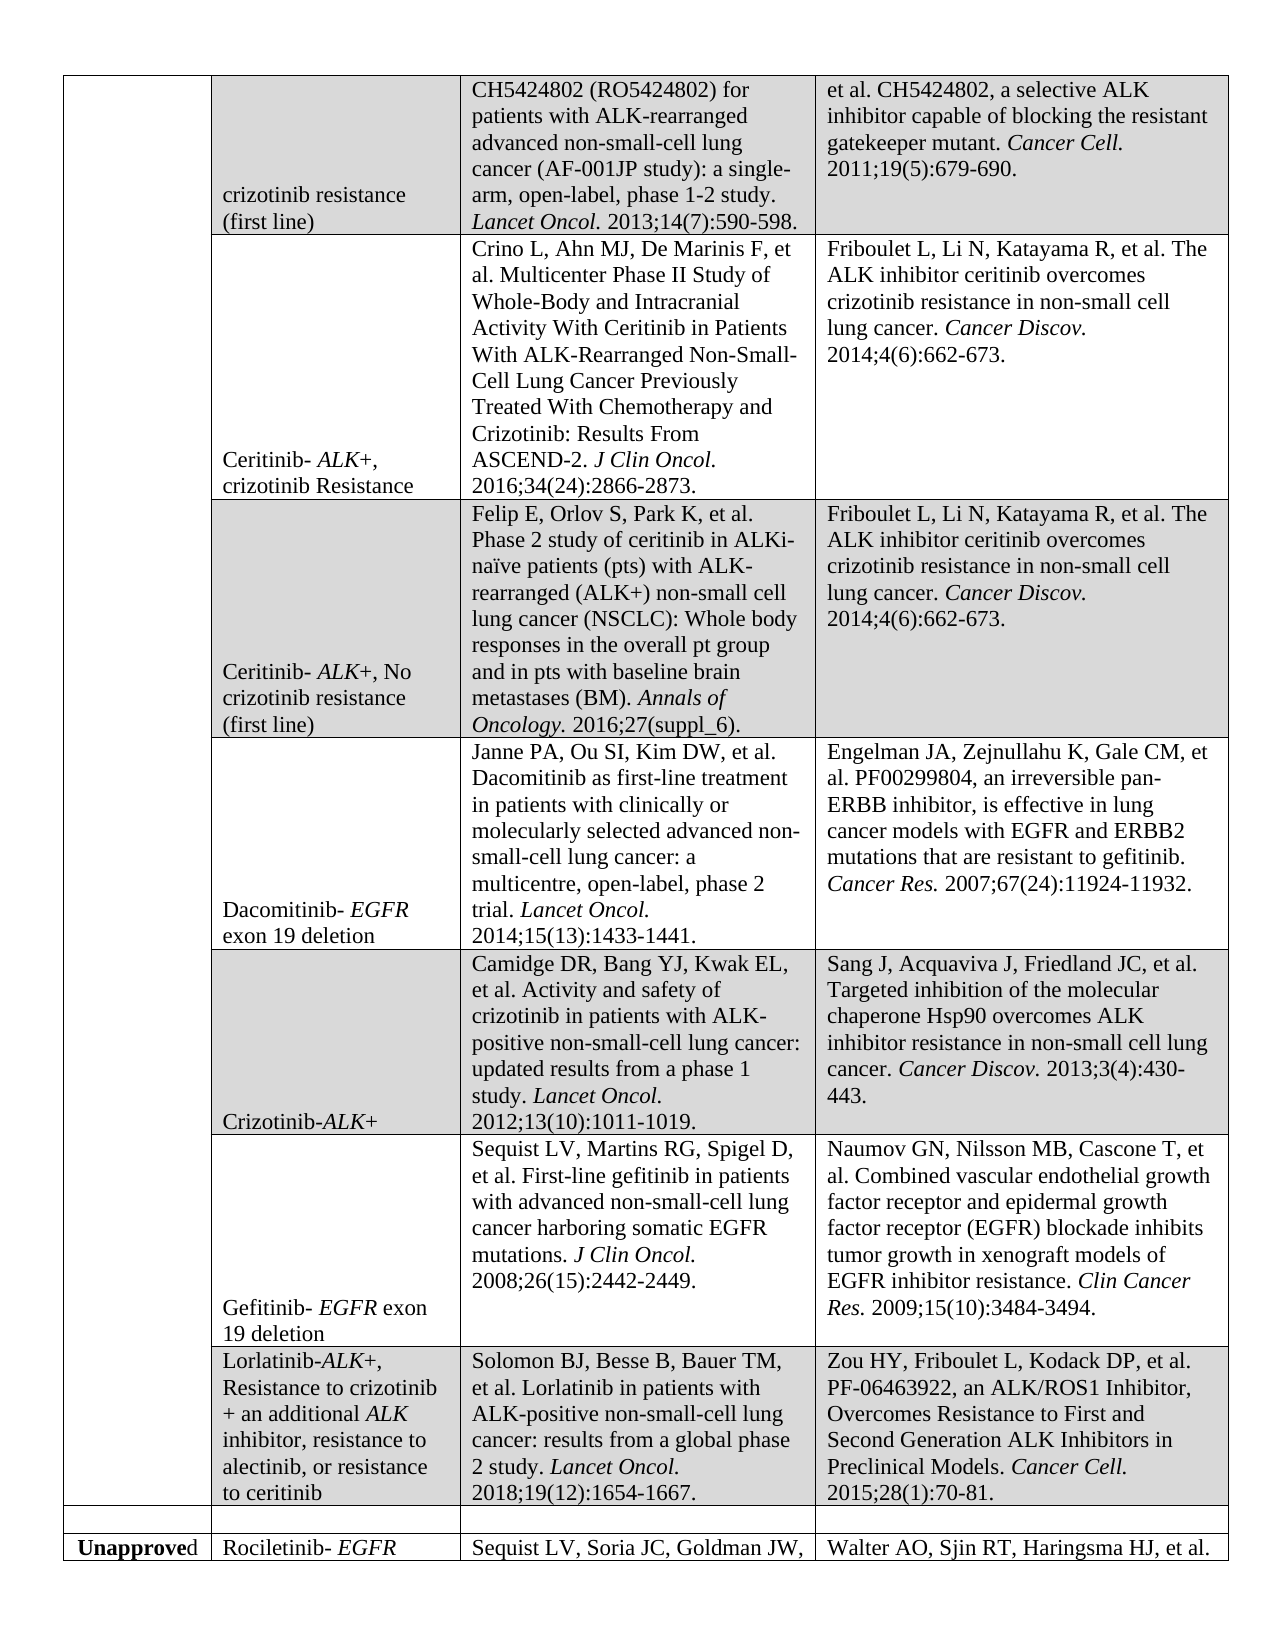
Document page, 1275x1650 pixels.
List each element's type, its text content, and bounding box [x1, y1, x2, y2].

table_cell Lorlatinib-ALK+, Resistance to crizotinib + an additional ALK inhibitor, resistance to alectinib, or resistance to ceritinib [212, 1347, 460, 1505]
table_cell Sequist LV, Martins RG, Spigel D, et al. First-line gefitinib in patients with advanced non-small-cell lung cancer harboring somatic EGFR mutations. J Clin Oncol. 2008;26(15):2442-2449. [461, 1135, 815, 1346]
table_cell Engelman JA, Zejnullahu K, Gale CM, et al. PF00299804, an irreversible pan-ERBB inhibitor, is effective in lung cancer models with EGFR and ERBB2 mutations that are resistant to gefitinib. Cancer Res. 2007;67(24):11924-11932. [816, 738, 1228, 949]
table_cell Friboulet L, Li N, Katayama R, et al. The ALK inhibitor ceritinib overcomes crizotinib resistance in non-small cell lung cancer. Cancer Discov. 2014;4(6):662-673. [816, 500, 1228, 737]
table_cell Crizotinib-ALK+ [212, 950, 460, 1134]
table_cell Ceritinib- ALK+, No crizotinib resistance (first line) [212, 500, 460, 737]
table_cell Naumov GN, Nilsson MB, Cascone T, et al. Combined vascular endothelial growth factor receptor and epidermal growth factor receptor (EGFR) blockade inhibits tumor growth in xenograft models of EGFR inhibitor resistance. Clin Cancer Res. 2009;15(10):3484-3494. [816, 1135, 1228, 1346]
table_cell Solomon BJ, Besse B, Bauer TM, et al. Lorlatinib in patients with ALK-positive non-small-cell lung cancer: results from a global phase 2 study. Lancet Oncol. 2018;19(12):1654-1667. [461, 1347, 815, 1505]
table_cell Friboulet L, Li N, Katayama R, et al. The ALK inhibitor ceritinib overcomes crizotinib resistance in non-small cell lung cancer. Cancer Discov. 2014;4(6):662-673. [816, 235, 1228, 499]
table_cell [461, 76, 815, 234]
table_cell Janne PA, Ou SI, Kim DW, et al. Dacomitinib as first-line treatment in patients with clinically or molecularly selected advanced non-small-cell lung cancer: a multicentre, open-label, phase 2 trial. Lancet Oncol. 2014;15(13):1433-1441. [461, 738, 815, 949]
table_cell [212, 1506, 460, 1533]
table_cell Camidge DR, Bang YJ, Kwak EL, et al. Activity and safety of crizotinib in patients with ALK-positive non-small-cell lung cancer: updated results from a phase 1 study. Lancet Oncol. 2012;13(10):1011-1019. [461, 950, 815, 1134]
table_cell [461, 1534, 815, 1560]
table_cell [816, 1506, 1228, 1533]
table_cell Crino L, Ahn MJ, De Marinis F, et al. Multicenter Phase II Study of Whole-Body and Intracranial Activity With Ceritinib in Patients With ALK-Rearranged Non-Small-Cell Lung Cancer Previously Treated With Chemotherapy and Crizotinib: Results From ASCEND-2. J Clin Oncol. 2016;34(24):2866-2873. [461, 235, 815, 499]
table_cell [461, 1506, 815, 1533]
table_cell Zou HY, Friboulet L, Kodack DP, et al. PF-06463922, an ALK/ROS1 Inhibitor, Overcomes Resistance to First and Second Generation ALK Inhibitors in Preclinical Models. Cancer Cell. 2015;28(1):70-81. [816, 1347, 1228, 1505]
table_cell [816, 1534, 1228, 1560]
table_cell Ceritinib- ALK+, crizotinib Resistance [212, 235, 460, 499]
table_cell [212, 1534, 460, 1560]
table_cell Unapproved [64, 1534, 211, 1560]
table_cell Felip E, Orlov S, Park K, et al. Phase 2 study of ceritinib in ALKi-naïve patients (pts) with ALK-rearranged (ALK+) non-small cell lung cancer (NSCLC): Whole body responses in the overall pt group and in pts with baseline brain metastases (BM). Annals of Oncology. 2016;27(suppl_6). [461, 500, 815, 737]
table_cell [816, 76, 1228, 234]
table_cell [212, 76, 460, 234]
table_cell [64, 1506, 211, 1533]
table_cell Dacomitinib- EGFR exon 19 deletion [212, 738, 460, 949]
table_cell Sang J, Acquaviva J, Friedland JC, et al. Targeted inhibition of the molecular chaperone Hsp90 overcomes ALK inhibitor resistance in non-small cell lung cancer. Cancer Discov. 2013;3(4):430-443. [816, 950, 1228, 1134]
table_cell Gefitinib- EGFR exon 19 deletion [212, 1135, 460, 1346]
